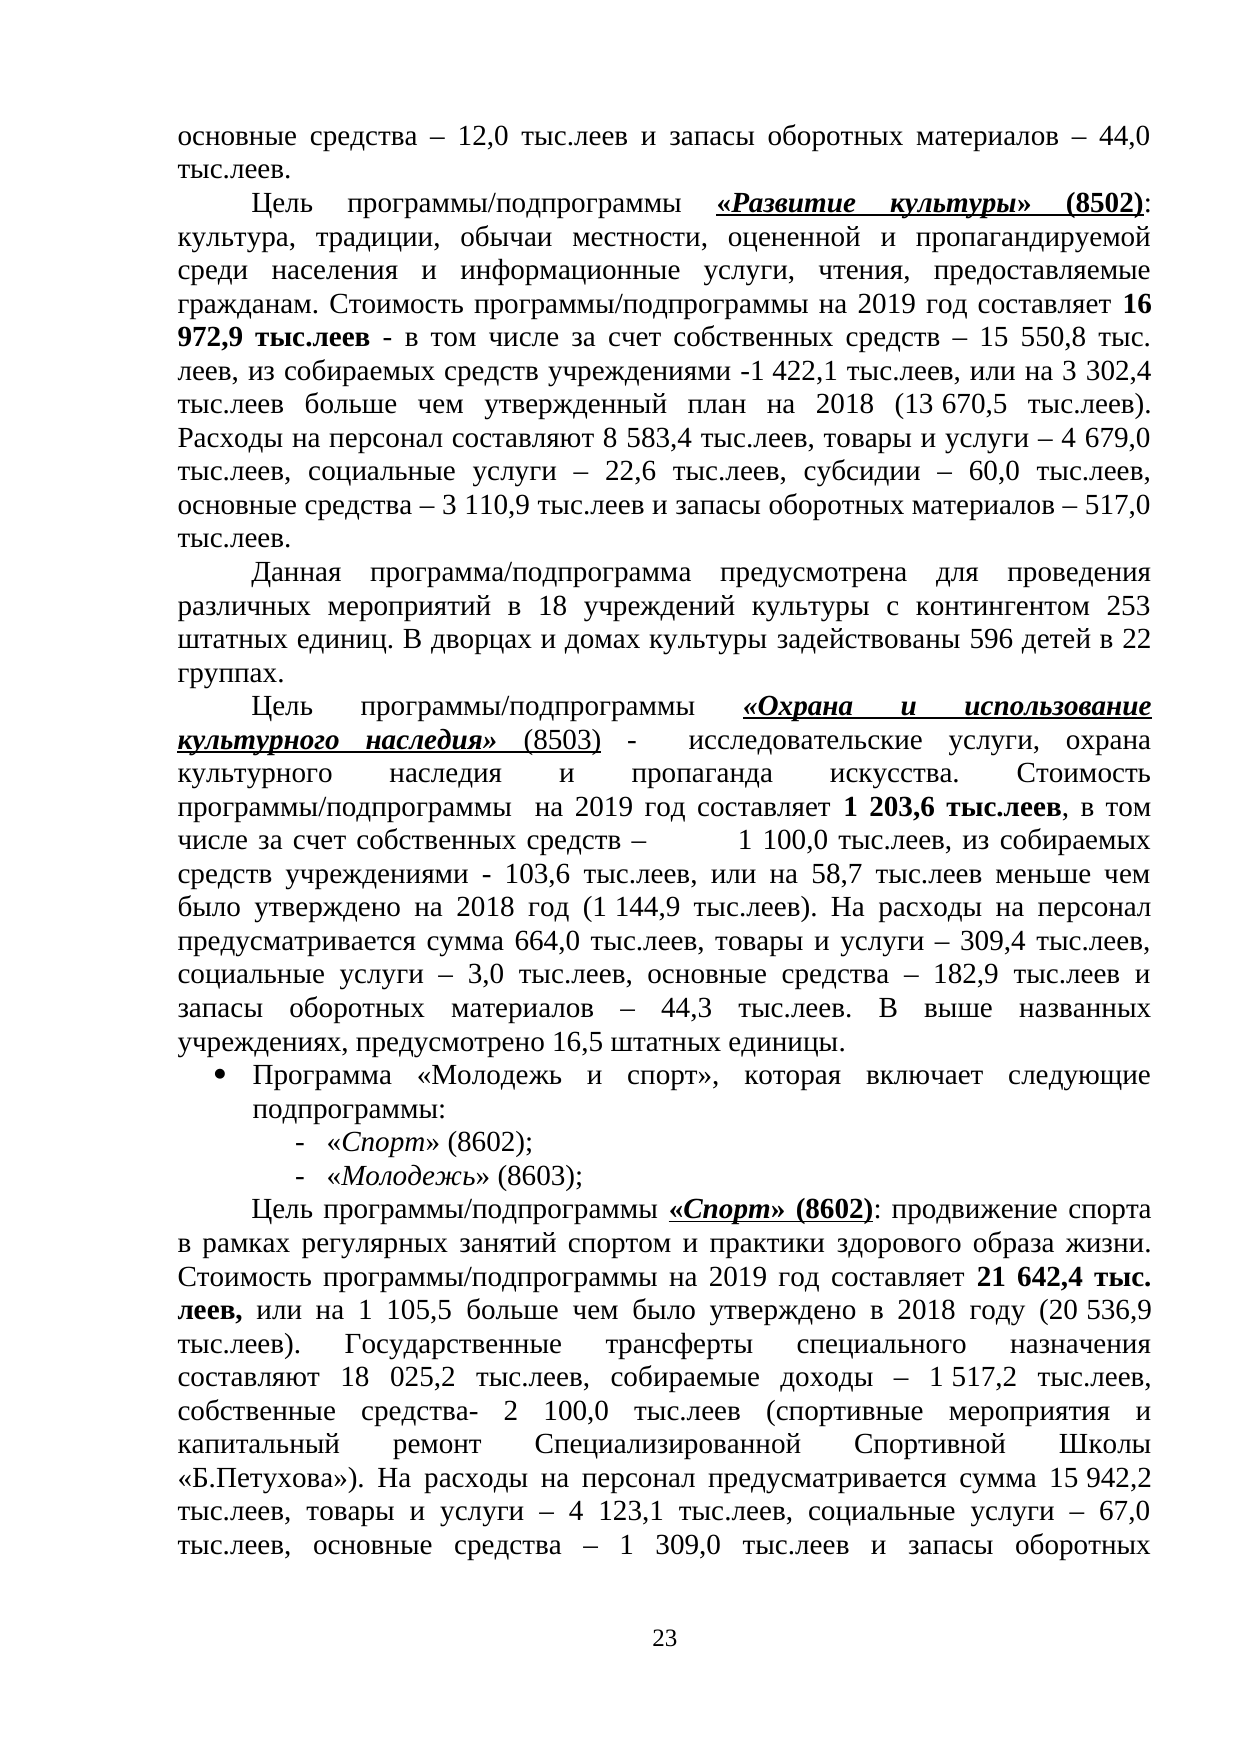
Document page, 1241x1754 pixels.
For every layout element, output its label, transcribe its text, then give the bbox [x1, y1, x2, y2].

list Программа «Молодежь и спорт», которая включает следующие подпрограммы: [215, 1057, 1152, 1124]
text Цель программы/подпрограммы «Охрана и использование культурного наследия» (8503) - исследовательские услуги, охрана культурного наследия и пропаганда искусства. Стоимость программы/подпрограммы на 2019 год составляет 1 203,6 тыс.леев, в том числе за счет собственных средств – 1 100,0 тыс.леев, из собираемых средств учреждениями - 103,6 тыс.леев, или на 58,7 тыс.леев меньше чем было утверждено на 2018 год (1 144,9 тыс.леев). На расходы на персонал предусматривается сумма 664,0 тыс.леев, товары и услуги – 309,4 тыс.леев, социальные услуги – 3,0 тыс.леев, основные средства – 182,9 тыс.леев и запасы оборотных материалов – 44,3 тыс.леев. В выше названных учреждениях, предусмотрено 16,5 штатных единицы. [177, 688, 1152, 1057]
text - «Молодежь» (8603); [295, 1158, 1152, 1192]
text - «Спорт» (8602); [295, 1124, 1152, 1158]
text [177, 1192, 1152, 1561]
text Данная программа/подпрограмма предусмотрена для проведения различных мероприятий в 18 учреждений культуры с контингентом 253 штатных единиц. В дворцах и домах культуры задействованы 596 детей в 22 группах. [177, 554, 1152, 688]
text Цель программы/подпрограммы «Развитие культуры» (8502): культура, традиции, обычаи местности, оцененной и пропагандируемой среди населения и информационные услуги, чтения, предоставляемые гражданам. Стоимость программы/подпрограммы на 2019 год составляет 16 972,9 тыс.леев - в том числе за счет собственных средств – 15 550,8 тыс. леев, из собираемых средств учреждениями -1 422,1 тыс.леев, или на 3 302,4 тыс.леев больше чем утвержденный план на 2018 (13 670,5 тыс.леев). Расходы на персонал составляют 8 583,4 тыс.леев, товары и услуги – 4 679,0 тыс.леев, социальные услуги – 22,6 тыс.леев, субсидии – 60,0 тыс.леев, основные средства – 3 110,9 тыс.леев и запасы оборотных материалов – 517,0 тыс.леев. [177, 185, 1152, 554]
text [177, 118, 1152, 185]
